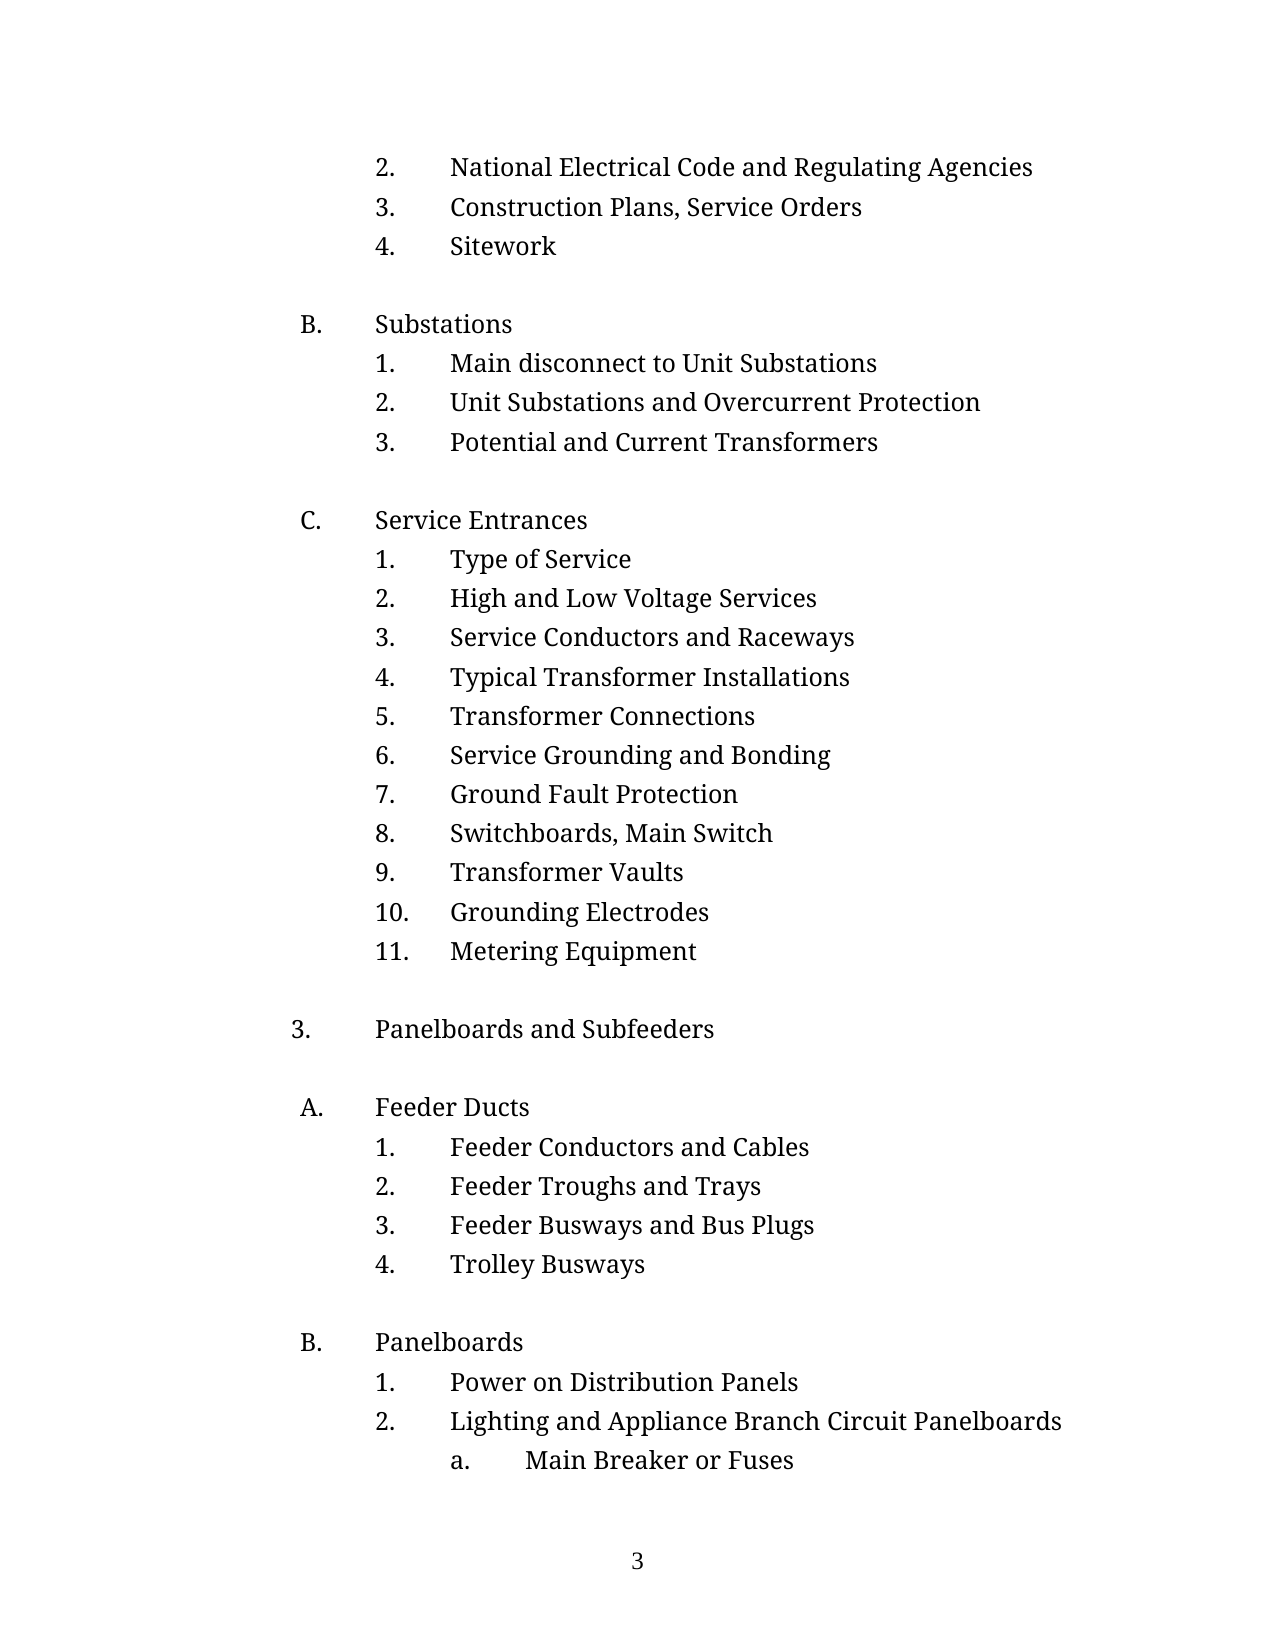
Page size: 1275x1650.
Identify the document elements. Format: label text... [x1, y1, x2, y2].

text 2. Lighting and Appliance Branch Circuit Panelboards [150, 1403, 1125, 1437]
text 2. National Electrical Code and Regulating Agencies [150, 150, 1125, 184]
text 4. Sitework [150, 228, 1125, 262]
text 9. Transformer Vaults [150, 855, 1125, 889]
text 3. Service Conductors and Raceways [150, 620, 1125, 654]
text 2. High and Low Voltage Services [150, 581, 1125, 615]
text B. Substations [150, 307, 1125, 341]
text 11. Metering Equipment [150, 933, 1125, 967]
text 5. Transformer Connections [150, 698, 1125, 732]
text 1. Power on Distribution Panels [150, 1364, 1125, 1398]
text a. Main Breaker or Fuses [150, 1442, 1125, 1477]
text 2. Feeder Troughs and Trays [150, 1168, 1125, 1202]
text 6. Service Grounding and Bonding [150, 737, 1125, 772]
text 7. Ground Fault Protection [150, 777, 1125, 811]
text 2. Unit Substations and Overcurrent Protection [150, 385, 1125, 419]
text 3. Potential and Current Transformers [150, 424, 1125, 458]
text 3. Construction Plans, Service Orders [150, 189, 1125, 223]
text 1. Feeder Conductors and Cables [150, 1129, 1125, 1163]
text 3. Feeder Busways and Bus Plugs [150, 1207, 1125, 1242]
text 3. Panelboards and Subfeeders [150, 1012, 1125, 1046]
text 8. Switchboards, Main Switch [150, 816, 1125, 850]
text 4. Typical Transformer Installations [150, 659, 1125, 693]
text 1. Main disconnect to Unit Substations [150, 346, 1125, 380]
text 10. Grounding Electrodes [150, 894, 1125, 928]
text 4. Trolley Busways [150, 1247, 1125, 1281]
text C. Service Entrances [150, 502, 1125, 537]
text 1. Type of Service [150, 542, 1125, 576]
text B. Panelboards [150, 1325, 1125, 1359]
text A. Feeder Ducts [150, 1090, 1125, 1124]
